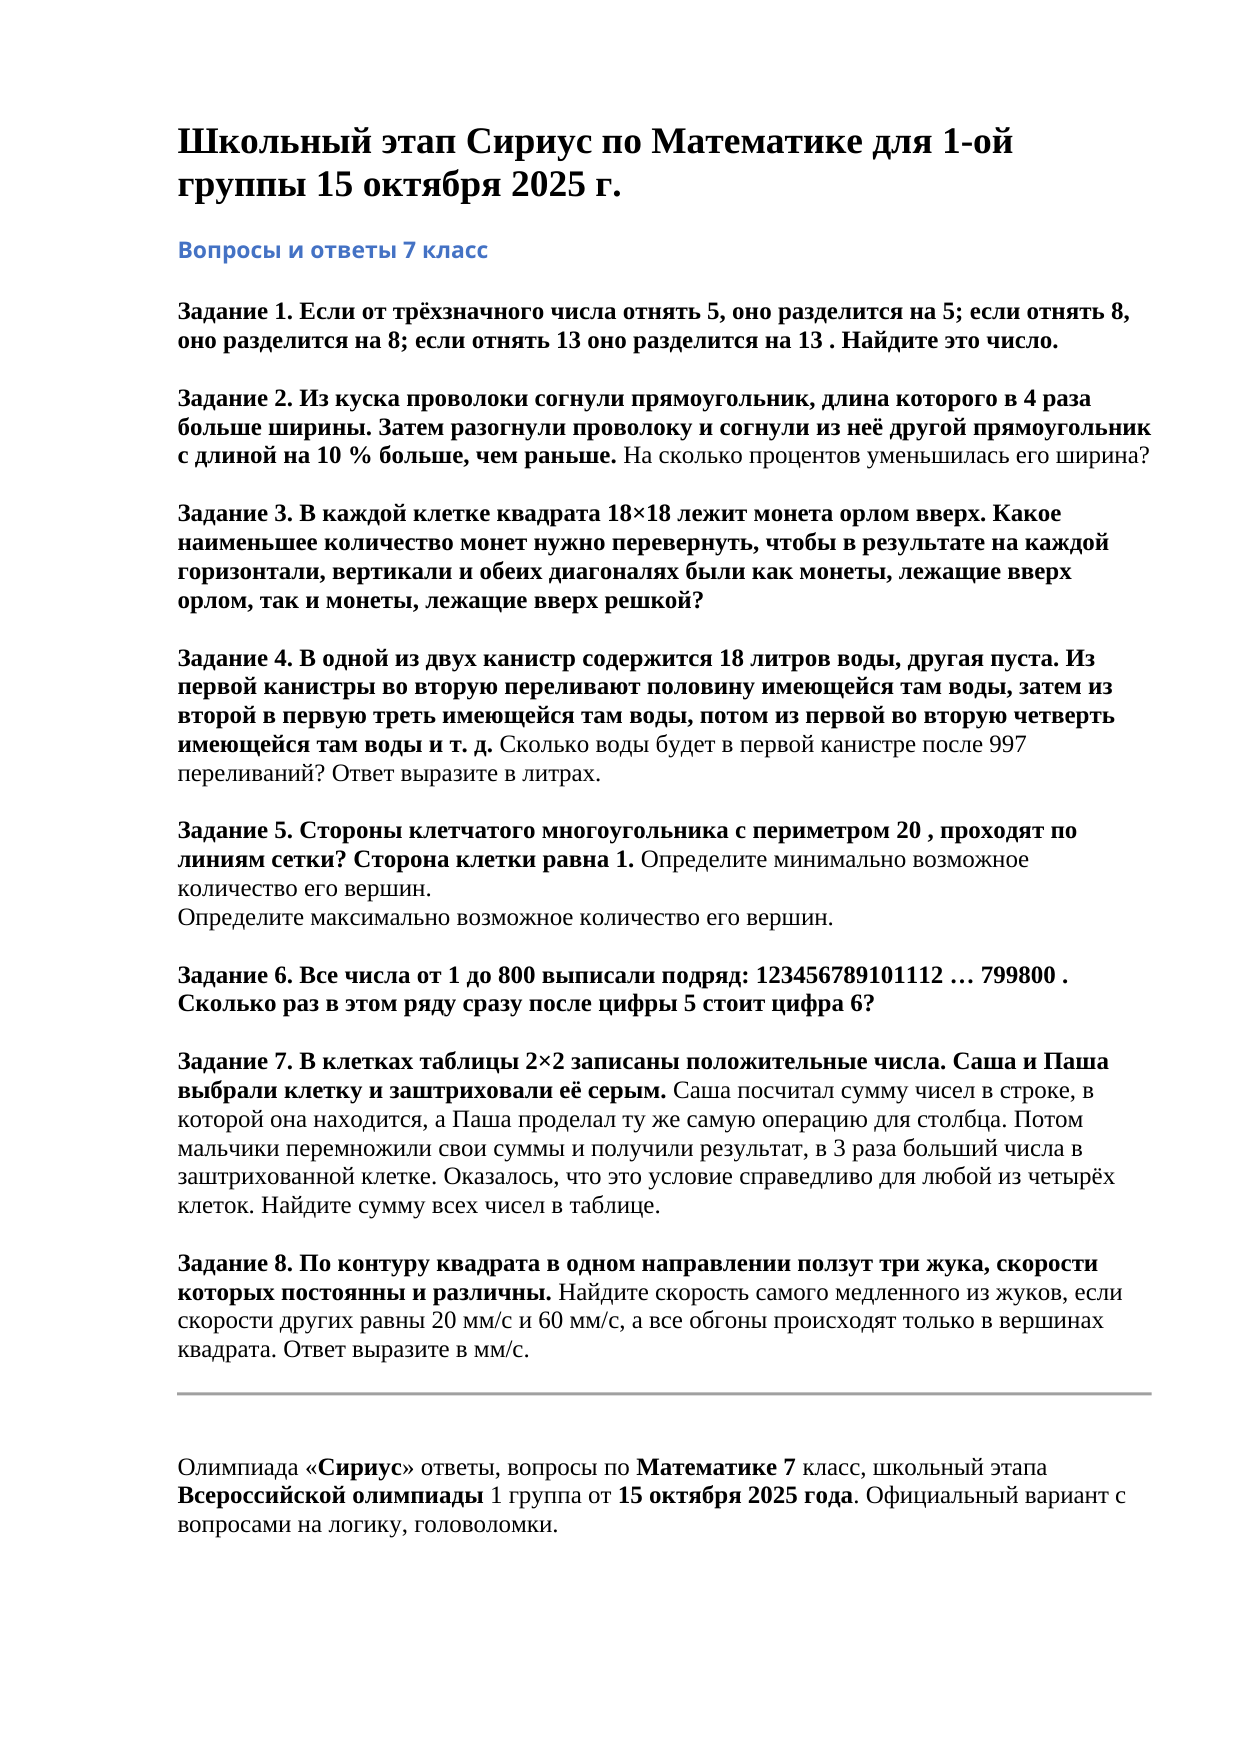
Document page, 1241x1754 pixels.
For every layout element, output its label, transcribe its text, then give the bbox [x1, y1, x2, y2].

subtitle Вопросы и ответы 7 класс [177, 233, 1152, 265]
text Задание 1. Если от трёхзначного числа отнять 5, оно разделится на 5; если отнять 8, оно разделится на 8; если отнять 13 оно разделится на 13 . Найдите это число. [177, 296, 1152, 354]
text Задание 3. В каждой клетке квадрата 18×18 лежит монета орлом вверх. Какое наименьшее количество монет нужно перевернуть, чтобы в результате на каждой горизонтали, вертикали и обеих диагоналях были как монеты, лежащие вверх орлом, так и монеты, лежащие вверх решкой? [177, 498, 1152, 613]
text Задание 7. В клетках таблицы 2×2 записаны положительные числа. Саша и Паша выбрали клетку и заштриховали её серым. Саша посчитал сумму чисел в строке, в которой она находится, а Паша проделал ту же самую операцию для столбца. Потом мальчики перемножили свои суммы и получили результат, в 3 раза больший числа в заштрихованной клетке. Оказалось, что это условие справедливо для любой из четырёх клеток. Найдите сумму всех чисел в таблице. [177, 1046, 1152, 1219]
text Задание 8. По контуру квадрата в одном направлении ползут три жука, скорости которых постоянны и различны. Найдите скорость самого медленного из жуков, если скорости других равны 20 мм/с и 60 мм/с, а все обгоны происходят только в вершинах квадрата. Ответ выразите в мм/с. [177, 1248, 1152, 1363]
text Задание 4. В одной из двух канистр содержится 18 литров воды, другая пуста. Из первой канистры во вторую переливают половину имеющейся там воды, затем из второй в первую треть имеющейся там воды, потом из первой во вторую четверть имеющейся там воды и т. д. Сколько воды будет в первой канистре после 997 переливаний? Ответ выразите в литрах. [177, 643, 1152, 786]
text Олимпиада «Сириус» ответы, вопросы по Математике 7 класс, школьный этапа Всероссийской олимпиады 1 группа от 15 октября 2025 года. Официальный вариант с вопросами на логику, головоломки. [177, 1452, 1152, 1538]
subtitle Школьный этап Сириус по Математике для 1-ой группы 15 октября 2025 г. [177, 118, 1152, 204]
text Задание 6. Все числа от 1 до 800 выписали подряд: 123456789101112 … 799800 . Сколько раз в этом ряду сразу после цифры 5 стоит цифра 6? [177, 960, 1152, 1017]
text Задание 2. Из куска проволоки согнули прямоугольник, длина которого в 4 раза больше ширины. Затем разогнули проволоку и согнули из неё другой прямоугольник с длиной на 10 % больше, чем раньше. На сколько процентов уменьшилась его ширина? [177, 383, 1152, 469]
text Задание 5. Стороны клетчатого многоугольника с периметром 20 , проходят по линиям сетки? Сторона клетки равна 1. Определите минимально возможное количество его вершин. Определите максимально возможное количество его вершин. [177, 816, 1152, 931]
